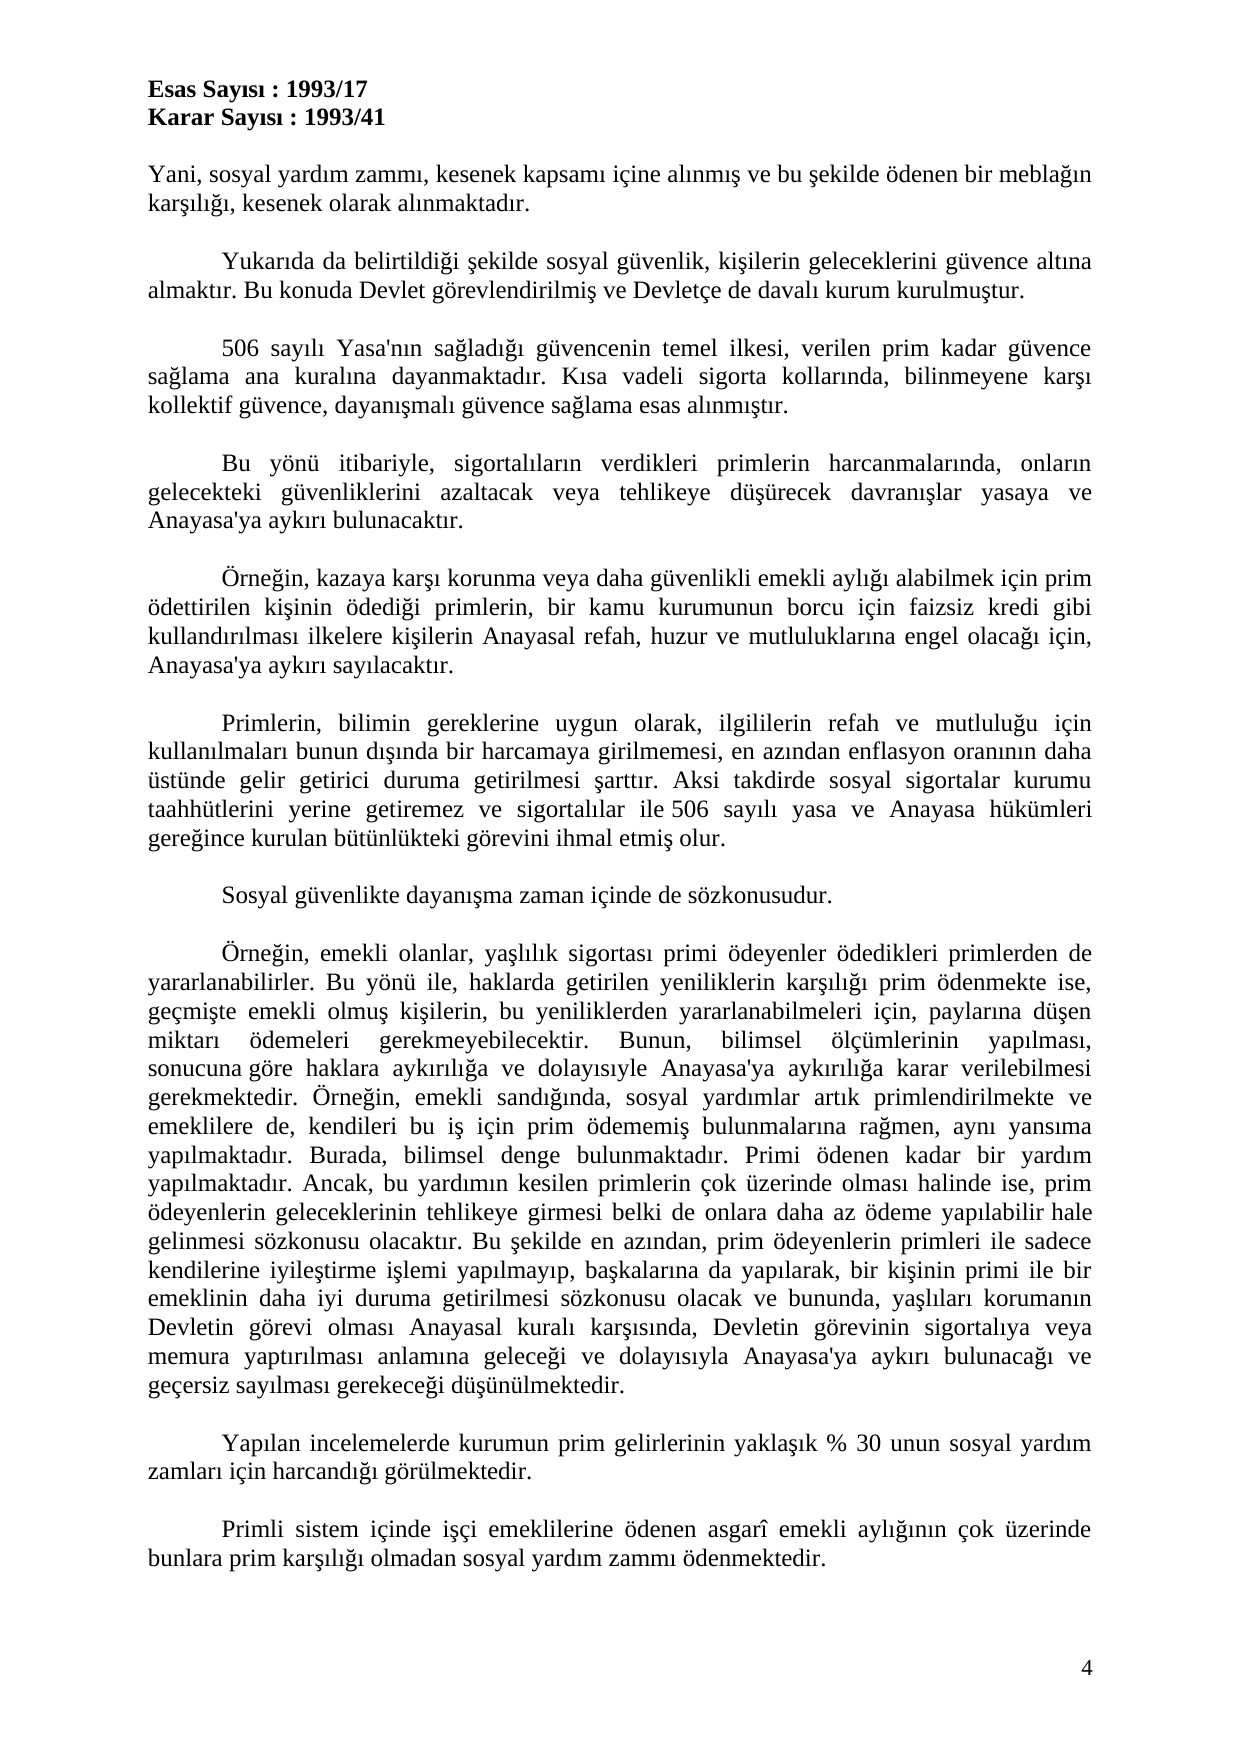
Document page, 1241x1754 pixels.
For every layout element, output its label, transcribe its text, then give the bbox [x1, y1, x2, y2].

text Sosyal güvenlikte dayanışma zaman içinde de sözkonusudur. [148, 881, 1093, 909]
text Primlerin, bilimin gereklerine uygun olarak, ilgililerin refah ve mutluluğu için kullanılmaları bunun dışında bir harcamaya girilmemesi, en azından enflasyon oranının daha üstünde gelir getirici duruma getirilmesi şarttır. Aksi takdirde sosyal sigortalar kurumu taahhütlerini yerine getiremez ve sigortalılar ile 506 sayılı yasa ve Anayasa hükümleri gereğince kurulan bütünlükteki görevini ihmal etmiş olur. [148, 708, 1093, 851]
text Yukarıda da belirtildiği şekilde sosyal güvenlik, kişilerin geleceklerini güvence altına almaktır. Bu konuda Devlet görevlendirilmiş ve Devletçe de davalı kurum kurulmuştur. [148, 246, 1093, 303]
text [148, 159, 1093, 217]
text Primli sistem içinde işçi emeklilerine ödenen asgarî emekli aylığının çok üzerinde bunlara prim karşılığı olmadan sosyal yardım zammı ödenmektedir. [148, 1514, 1093, 1572]
text Örneğin, kazaya karşı korunma veya daha güvenlikli emekli aylığı alabilmek için prim ödettirilen kişinin ödediği primlerin, bir kamu kurumunun borcu için faizsiz kredi gibi kullandırılması ilkelere kişilerin Anayasal refah, huzur ve mutluluklarına engel olacağı için, Anayasa'ya aykırı sayılacaktır. [148, 563, 1093, 678]
text 506 sayılı Yasa'nın sağladığı güvencenin temel ilkesi, verilen prim kadar güvence sağlama ana kuralına dayanmaktadır. Kısa vadeli sigorta kollarında, bilinmeyene karşı kollektif güvence, dayanışmalı güvence sağlama esas alınmıştır. [148, 333, 1093, 419]
text Bu yönü itibariyle, sigortalıların verdikleri primlerin harcanmalarında, onların gelecekteki güvenliklerini azaltacak veya tehlikeye düşürecek davranışlar yasaya ve Anayasa'ya aykırı bulunacaktır. [148, 448, 1093, 534]
text Örneğin, emekli olanlar, yaşlılık sigortası primi ödeyenler ödedikleri primlerden de yararlanabilirler. Bu yönü ile, haklarda getirilen yeniliklerin karşılığı prim ödenmekte ise, geçmişte emekli olmuş kişilerin, bu yeniliklerden yararlanabilmeleri için, paylarına düşen miktarı ödemeleri gerekmeyebilecektir. Bunun, bilimsel ölçümlerinin yapılması, sonucuna göre haklara aykırılığa ve dolayısıyle Anayasa'ya aykırılığa karar verilebilmesi gerekmektedir. Örneğin, emekli sandığında, sosyal yardımlar artık primlendirilmekte ve emeklilere de, kendileri bu iş için prim ödememiş bulunmalarına rağmen, aynı yansıma yapılmaktadır. Burada, bilimsel denge bulunmaktadır. Primi ödenen kadar bir yardım yapılmaktadır. Ancak, bu yardımın kesilen primlerin çok üzerinde olması halinde ise, prim ödeyenlerin geleceklerinin tehlikeye girmesi belki de onlara daha az ödeme yapılabilir hale gelinmesi sözkonusu olacaktır. Bu şekilde en azından, prim ödeyenlerin primleri ile sadece kendilerine iyileştirme işlemi yapılmayıp, başkalarına da yapılarak, bir kişinin primi ile bir emeklinin daha iyi duruma getirilmesi sözkonusu olacak ve bununda, yaşlıları korumanın Devletin görevi olması Anayasal kuralı karşısında, Devletin görevinin sigortalıya veya memura yaptırılması anlamına geleceği ve dolayısıyla Anayasa'ya aykırı bulunacağı ve geçersiz sayılması gerekeceği düşünülmektedir. [148, 938, 1093, 1398]
text Yapılan incelemelerde kurumun prim gelirlerinin yaklaşık % 30 unun sosyal yardım zamları için harcandığı görülmektedir. [148, 1428, 1093, 1485]
